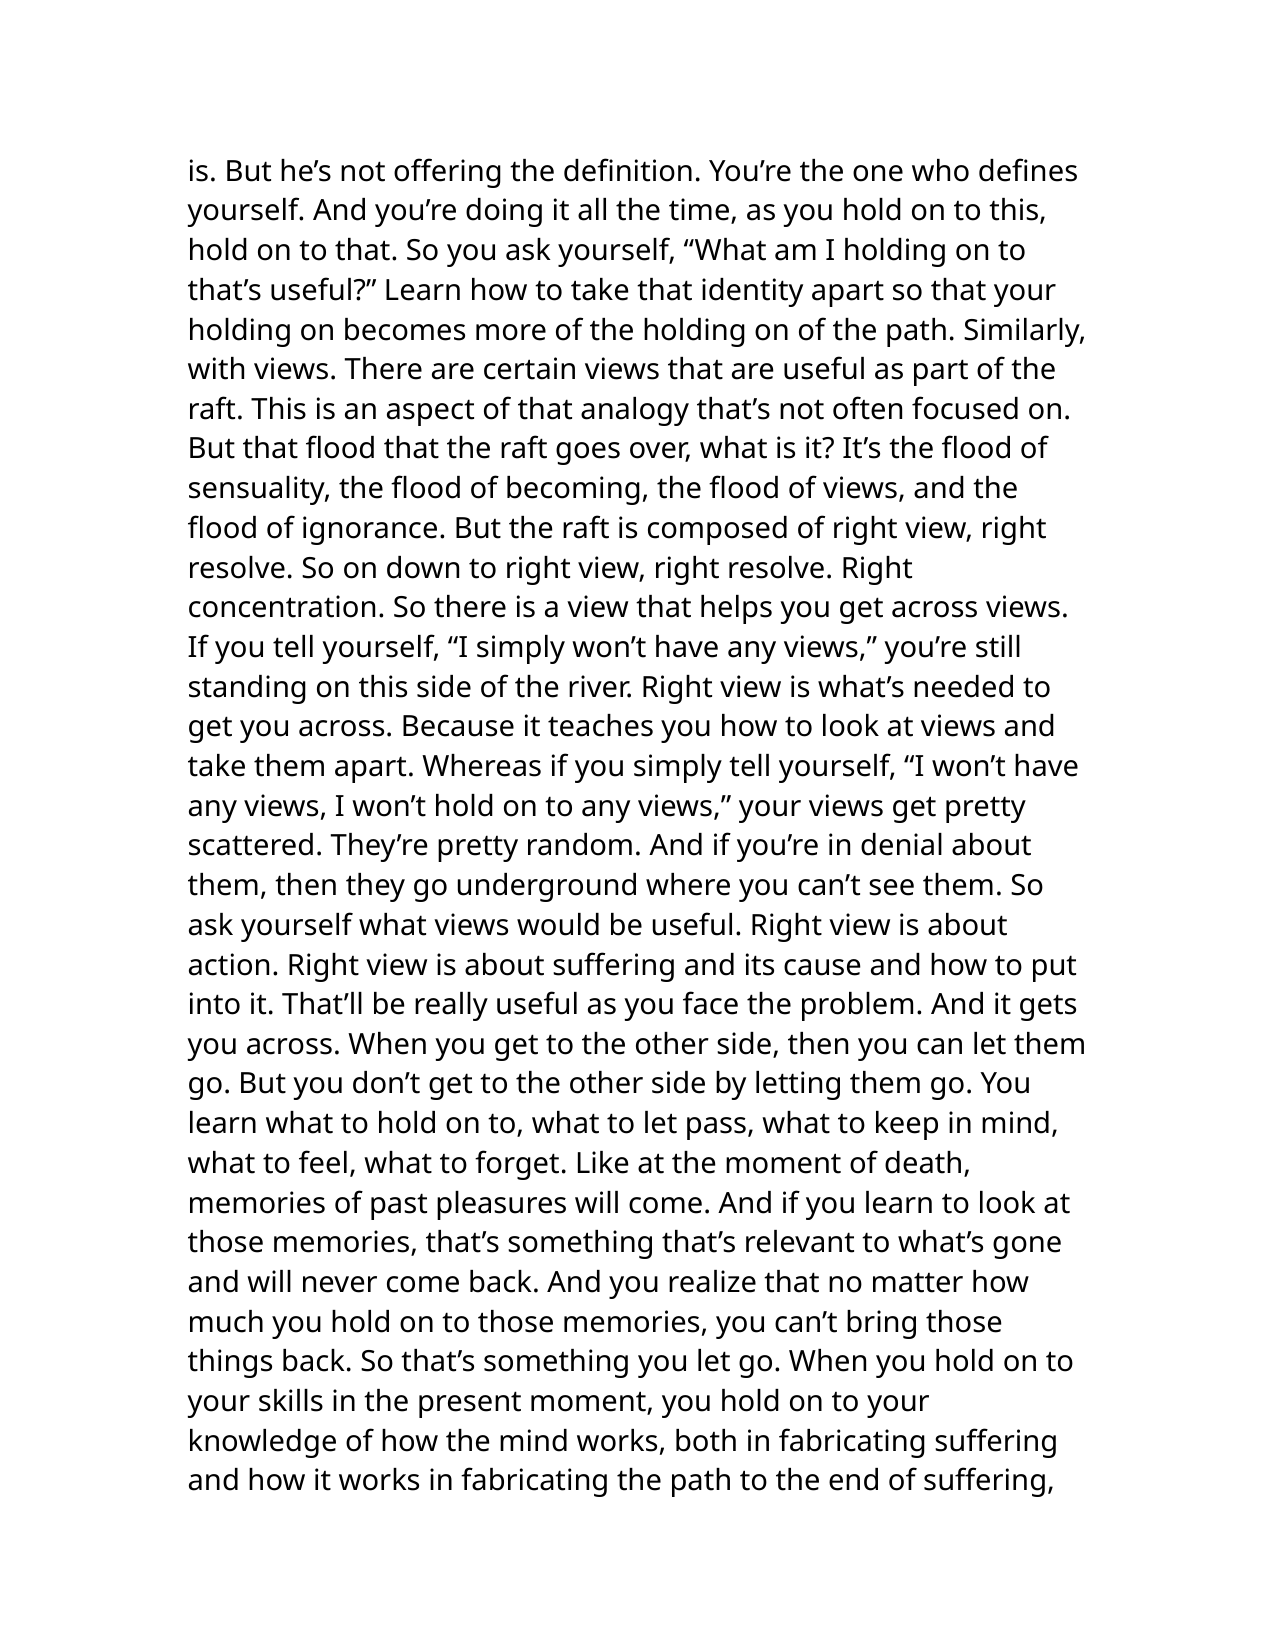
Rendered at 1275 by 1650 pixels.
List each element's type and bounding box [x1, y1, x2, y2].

text [187, 150, 1087, 1499]
